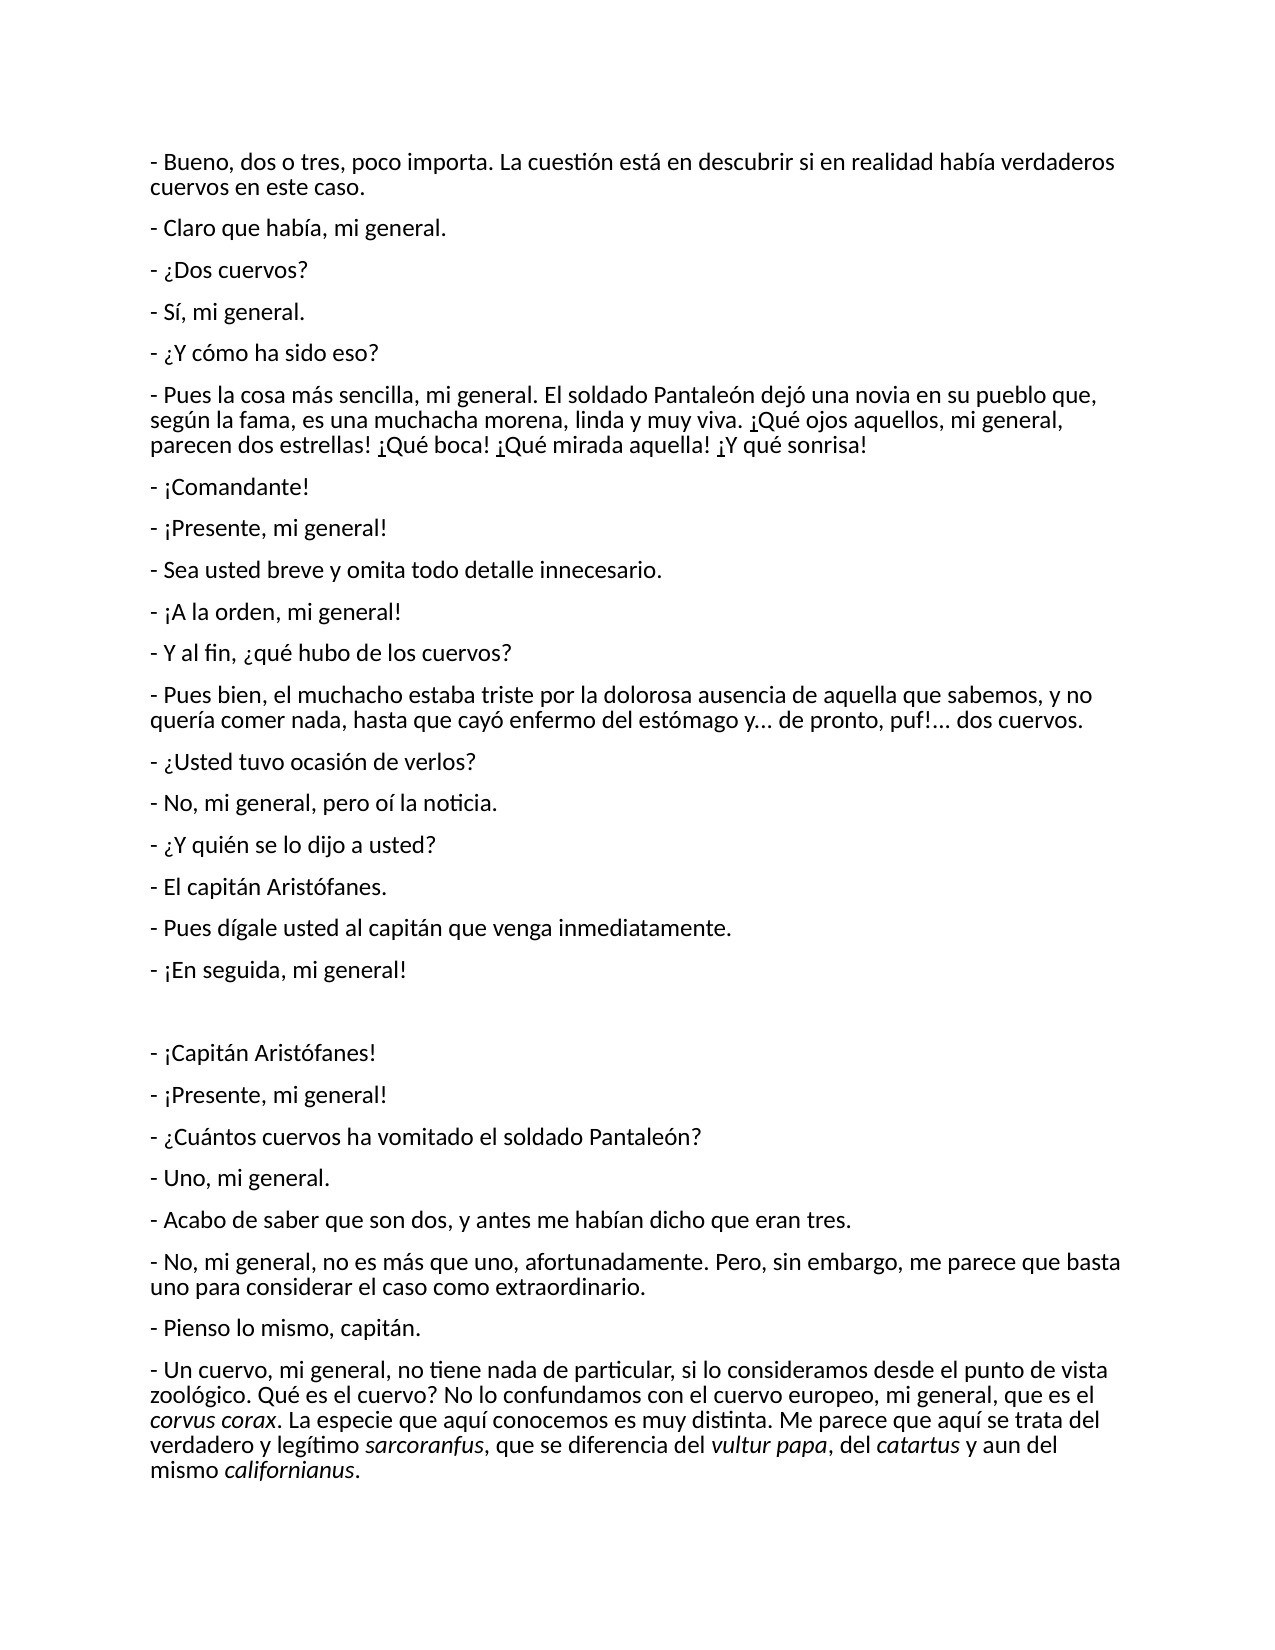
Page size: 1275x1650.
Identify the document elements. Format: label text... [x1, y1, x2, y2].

text - ¡Capitán Aristófanes! [150, 1042, 1125, 1067]
text - No, mi general, no es más que uno, afortunadamente. Pero, sin embargo, me parece que basta uno para considerar el caso como extraordinario. [150, 1250, 1125, 1300]
text - Un cuervo, mi general, no tiene nada de particular, si lo consideramos desde el punto de vista zoológico. Qué es el cuervo? No lo confundamos con el cuervo europeo, mi general, que es el corvus corax. La especie que aquí conocemos es muy distinta. Me parece que aquí se trata del verdadero y legítimo sarcoranfus, que se diferencia del vultur papa, del catartus y aun del mismo californianus. [150, 1358, 1125, 1483]
text - ¡A la orden, mi general! [150, 600, 1125, 625]
text - ¡En seguida, mi general! [150, 958, 1125, 983]
text - ¿Dos cuervos? [150, 258, 1125, 283]
text - Pues bien, el muchacho estaba triste por la dolorosa ausencia de aquella que sabemos, y no quería comer nada, hasta que cayó enfermo del estómago y... de pronto, puf!... dos cuervos. [150, 683, 1125, 733]
text - Pues dígale usted al capitán que venga inmediatamente. [150, 917, 1125, 942]
text - Sea usted breve y omita todo detalle innecesario. [150, 558, 1125, 583]
text - No, mi general, pero oí la noticia. [150, 792, 1125, 817]
text - Acabo de saber que son dos, y antes me habían dicho que eran tres. [150, 1208, 1125, 1233]
text - Claro que había, mi general. [150, 217, 1125, 242]
text - Pienso lo mismo, capitán. [150, 1317, 1125, 1342]
text - ¿Usted tuvo ocasión de verlos? [150, 750, 1125, 775]
text - Bueno, dos o tres, poco importa. La cuestión está en descubrir si en realidad había verdaderos cuervos en este caso. [150, 150, 1125, 200]
text - ¿Cuántos cuervos ha vomitado el soldado Pantaleón? [150, 1125, 1125, 1150]
text - ¿Y cómo ha sido eso? [150, 342, 1125, 367]
text - Y al fin, ¿qué hubo de los cuervos? [150, 642, 1125, 667]
text - ¡Presente, mi general! [150, 1083, 1125, 1108]
text - El capitán Aristófanes. [150, 875, 1125, 900]
text - Sí, mi general. [150, 300, 1125, 325]
text - ¡Comandante! [150, 475, 1125, 500]
text - ¡Presente, mi general! [150, 517, 1125, 542]
text - Pues la cosa más sencilla, mi general. El soldado Pantaleón dejó una novia en su pueblo que, según la fama, es una muchacha morena, linda y muy viva. ¡Qué ojos aquellos, mi general, parecen dos estrellas! ¡Qué boca! ¡Qué mirada aquella! ¡Y qué sonrisa! [150, 383, 1125, 458]
text - ¿Y quién se lo dijo a usted? [150, 833, 1125, 858]
text - Uno, mi general. [150, 1167, 1125, 1192]
